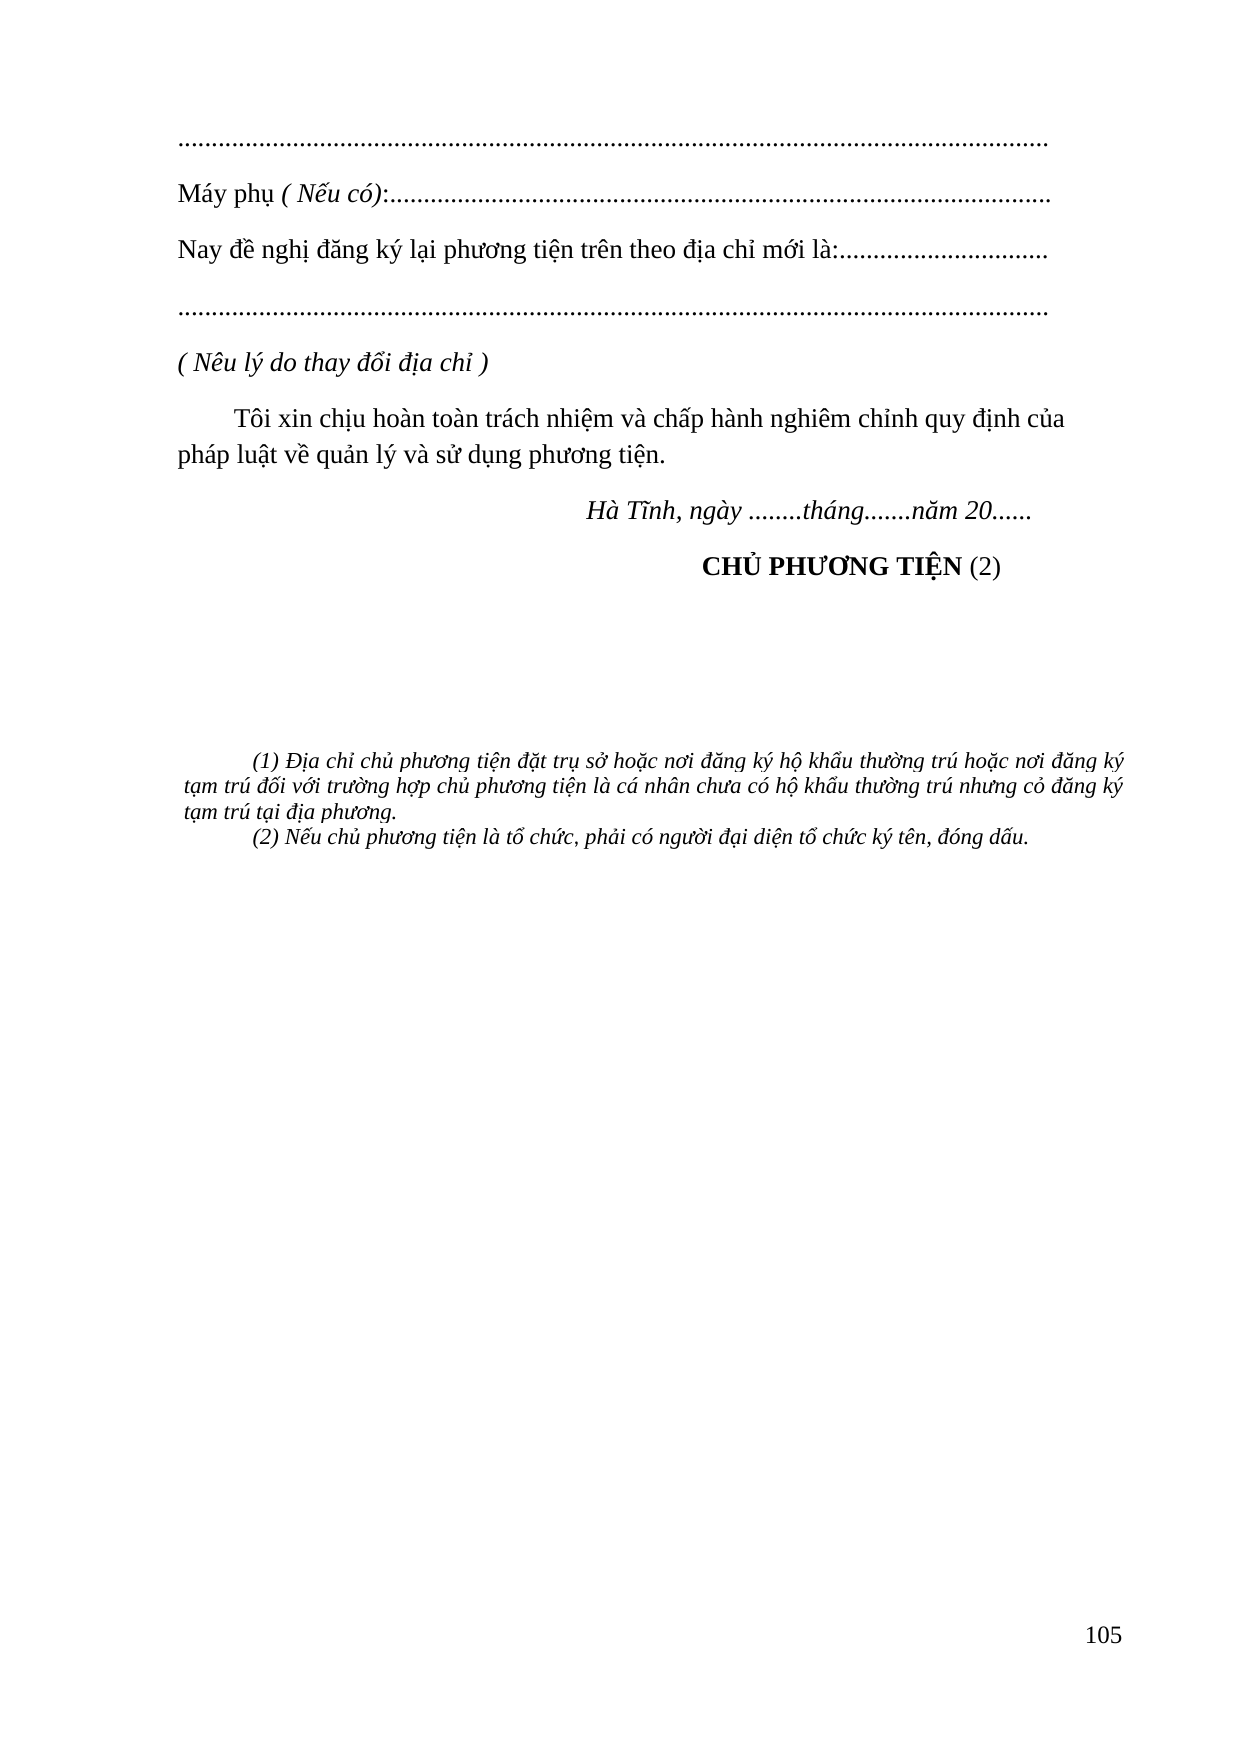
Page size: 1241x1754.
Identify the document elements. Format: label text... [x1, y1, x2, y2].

text CHỦ PHƯƠNG TIỆN (2) [250, 547, 1122, 583]
text ................................................................................................................................. [177, 287, 1122, 322]
text Hà Tĩnh, ngày ........tháng.......năm 20...... [177, 491, 1122, 526]
text (2) Nếu chủ phương tiện là tổ chức, phải có người đại diện tổ chức ký tên, đóng dấu. [183, 824, 1125, 850]
text (1) Địa chỉ chủ phương tiện đặt trụ sở hoặc nơi đăng ký hộ khẩu thường trú hoặc nơi đăng ký tạm trú đối với trường hợp chủ phương tiện là cá nhân chưa có hộ khẩu thường trú nhưng cỏ đăng ký tạm trú tại địa phương. [183, 748, 1125, 824]
text Máy phụ ( Nếu có):.................................................................................................. [177, 174, 1122, 210]
text ( Nêu lý do thay đổi địa chỉ ) [177, 343, 1122, 378]
text Nay đề nghị đăng ký lại phương tiện trên theo địa chỉ mới là:............................... [177, 231, 1122, 266]
text Tôi xin chịu hoàn toàn trách nhiệm và chấp hành nghiêm chỉnh quy định của pháp luật về quản lý và sử dụng phương tiện. [177, 399, 1122, 470]
text ................................................................................................................................. [177, 118, 1122, 153]
